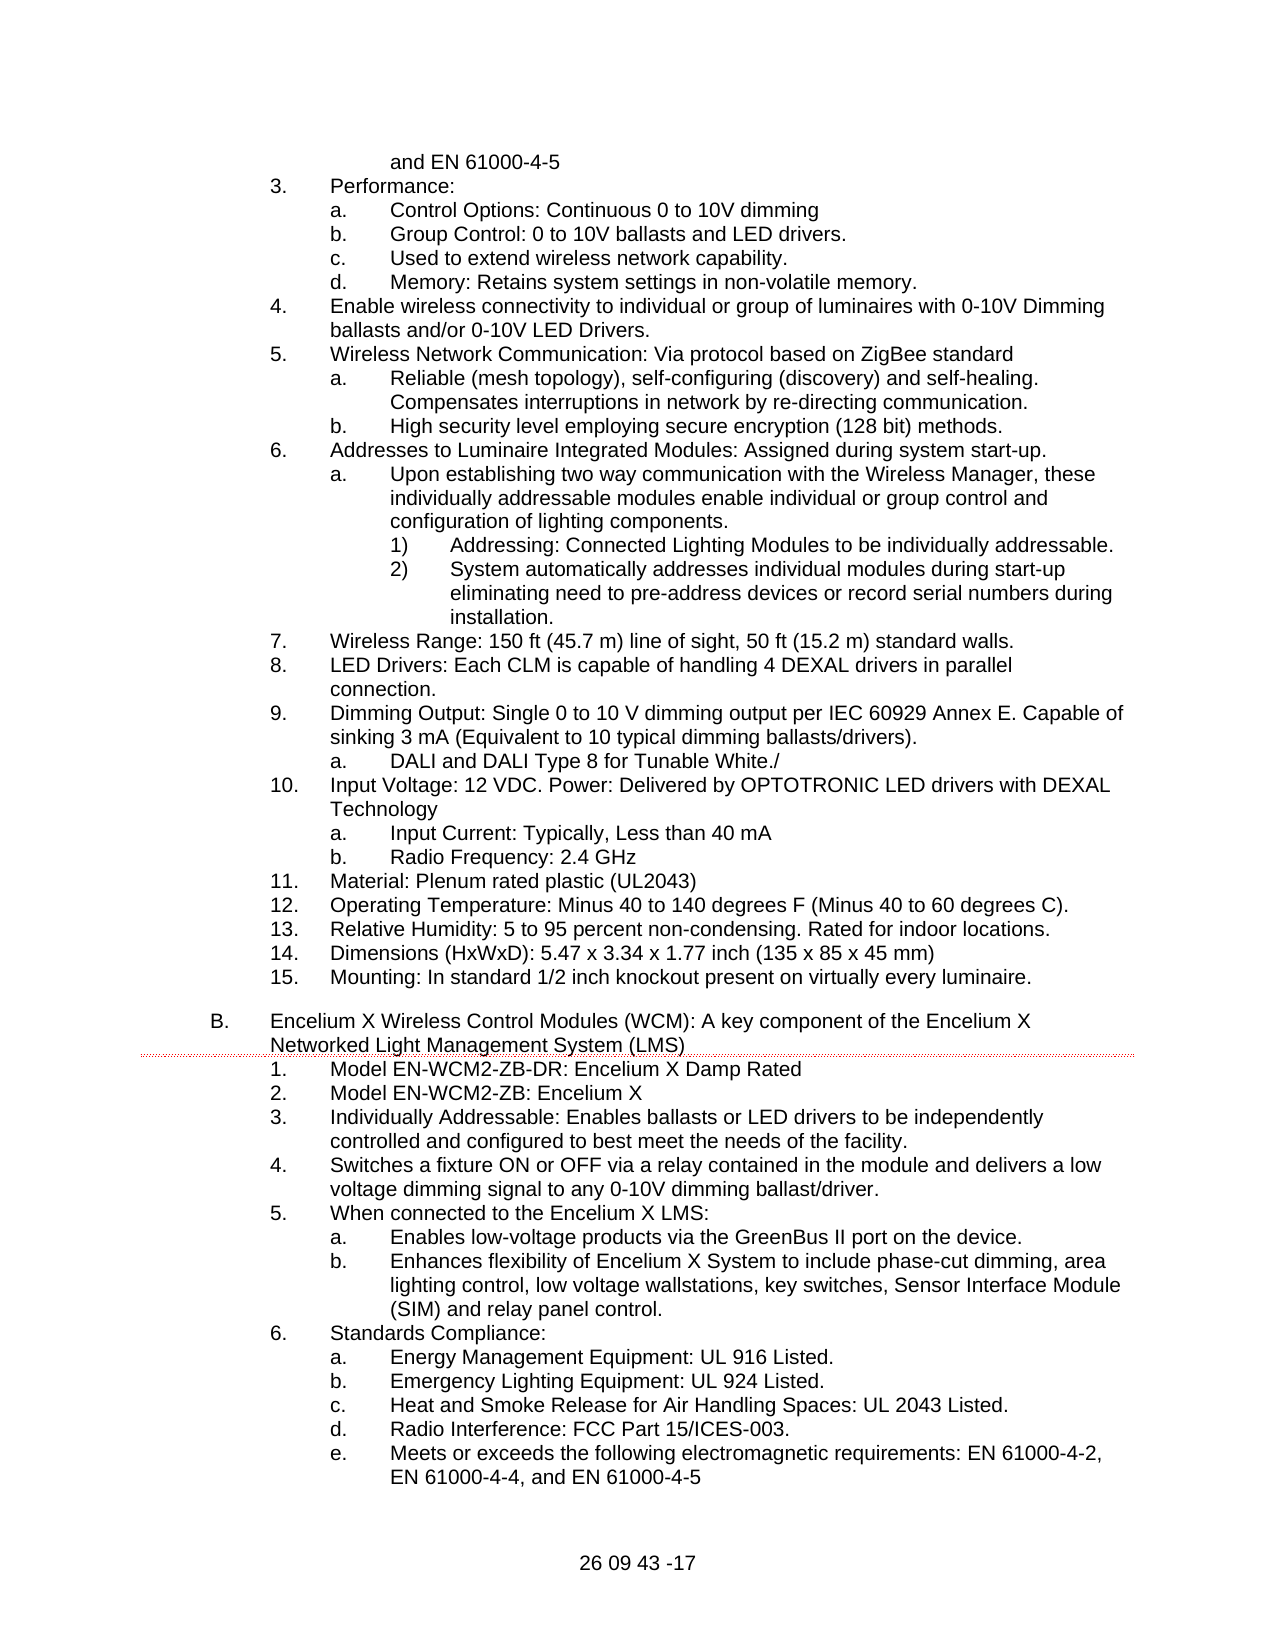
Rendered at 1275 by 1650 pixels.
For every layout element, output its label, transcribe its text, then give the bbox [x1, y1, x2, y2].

list Material: Plenum rated plastic (UL2043) [270, 869, 1125, 893]
list Heat and Smoke Release for Air Handling Spaces: UL 2043 Listed. [330, 1393, 1125, 1417]
list Used to extend wireless network capability. [330, 246, 1125, 270]
list Operating Temperature: Minus 40 to 140 degrees F (Minus 40 to 60 degrees C). [270, 893, 1125, 917]
list Energy Management Equipment: UL 916 Listed. [330, 1345, 1125, 1369]
list Model EN-WCM2-ZB: Encelium X [270, 1081, 1125, 1105]
list Dimming Output: Single 0 to 10 V dimming output per IEC 60929 Annex E. Capable of sinking 3 mA (Equivalent to 10 typical dimming ballasts/drivers). [270, 701, 1125, 749]
list Meets or exceeds the following electromagnetic requirements: EN 61000-4-2, EN 61000-4-4, and EN 61000-4-5 [330, 1441, 1125, 1488]
list Wireless Range: 150 ft (45.7 m) line of sight, 50 ft (15.2 m) standard walls. [270, 629, 1125, 653]
list Performance: [270, 174, 1125, 198]
list Relative Humidity: 5 to 95 percent non-condensing. Rated for indoor locations. [270, 917, 1125, 941]
list When connected to the Encelium X LMS: [270, 1201, 1125, 1225]
list Wireless Network Communication: Via protocol based on ZigBee standard [270, 342, 1125, 366]
list Switches a fixture ON or OFF via a relay contained in the module and delivers a low voltage dimming signal to any 0-10V dimming ballast/driver. [270, 1153, 1125, 1201]
list Enhances flexibility of Encelium X System to include phase-cut dimming, area lighting control, low voltage wallstations, key switches, Sensor Interface Module (SIM) and relay panel control. [330, 1249, 1125, 1321]
list Mounting: In standard 1/2 inch knockout present on virtually every luminaire. [270, 964, 1125, 988]
list Input Current: Typically, Less than 40 mA [330, 821, 1125, 845]
list Radio Frequency: 2.4 GHz [330, 845, 1125, 869]
list Reliable (mesh topology), self-configuring (discovery) and self-healing. Compensates interruptions in network by re-directing communication. [330, 366, 1125, 413]
list Model EN-WCM2-ZB-DR: Encelium X Damp Rated [270, 1057, 1125, 1081]
list Control Options: Continuous 0 to 10V dimming [330, 198, 1125, 222]
list Dimensions (HxWxD): 5.47 x 3.34 x 1.77 inch (135 x 85 x 45 mm) [270, 941, 1125, 964]
list Input Voltage: 12 VDC. Power: Delivered by OPTOTRONIC LED drivers with DEXAL Technology [270, 773, 1125, 821]
list LED Drivers: Each CLM is capable of handling 4 DEXAL drivers in parallel connection. [270, 653, 1125, 701]
list Enable wireless connectivity to individual or group of luminaires with 0-10V Dimming ballasts and/or 0-10V LED Drivers. [270, 294, 1125, 342]
list DALI and DALI Type 8 for Tunable White./ [330, 749, 1125, 773]
list Memory: Retains system settings in non-volatile memory. [330, 270, 1125, 294]
list Encelium X Wireless Control Modules (WCM): A key component of the Encelium X Networked Light Management System (LMS) [210, 1009, 1125, 1057]
list System automatically addresses individual modules during start-up eliminating need to pre-address devices or record serial numbers during installation. [390, 557, 1125, 629]
list Radio Interference: FCC Part 15/ICES-003. [330, 1417, 1125, 1441]
list Standards Compliance: [270, 1321, 1125, 1345]
list Upon establishing two way communication with the Wireless Manager, these individually addressable modules enable individual or group control and configuration of lighting components. [330, 461, 1125, 533]
list Addresses to Luminaire Integrated Modules: Assigned during system start-up. [270, 437, 1125, 461]
list Emergency Lighting Equipment: UL 924 Listed. [330, 1369, 1125, 1393]
list High security level employing secure encryption (128 bit) methods. [330, 413, 1125, 437]
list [330, 150, 1125, 174]
list Individually Addressable: Enables ballasts or LED drivers to be independently controlled and configured to best meet the needs of the facility. [270, 1105, 1125, 1153]
list Enables low-voltage products via the GreenBus II port on the device. [330, 1225, 1125, 1249]
list Addressing: Connected Lighting Modules to be individually addressable. [390, 533, 1125, 557]
list Group Control: 0 to 10V ballasts and LED drivers. [330, 222, 1125, 246]
